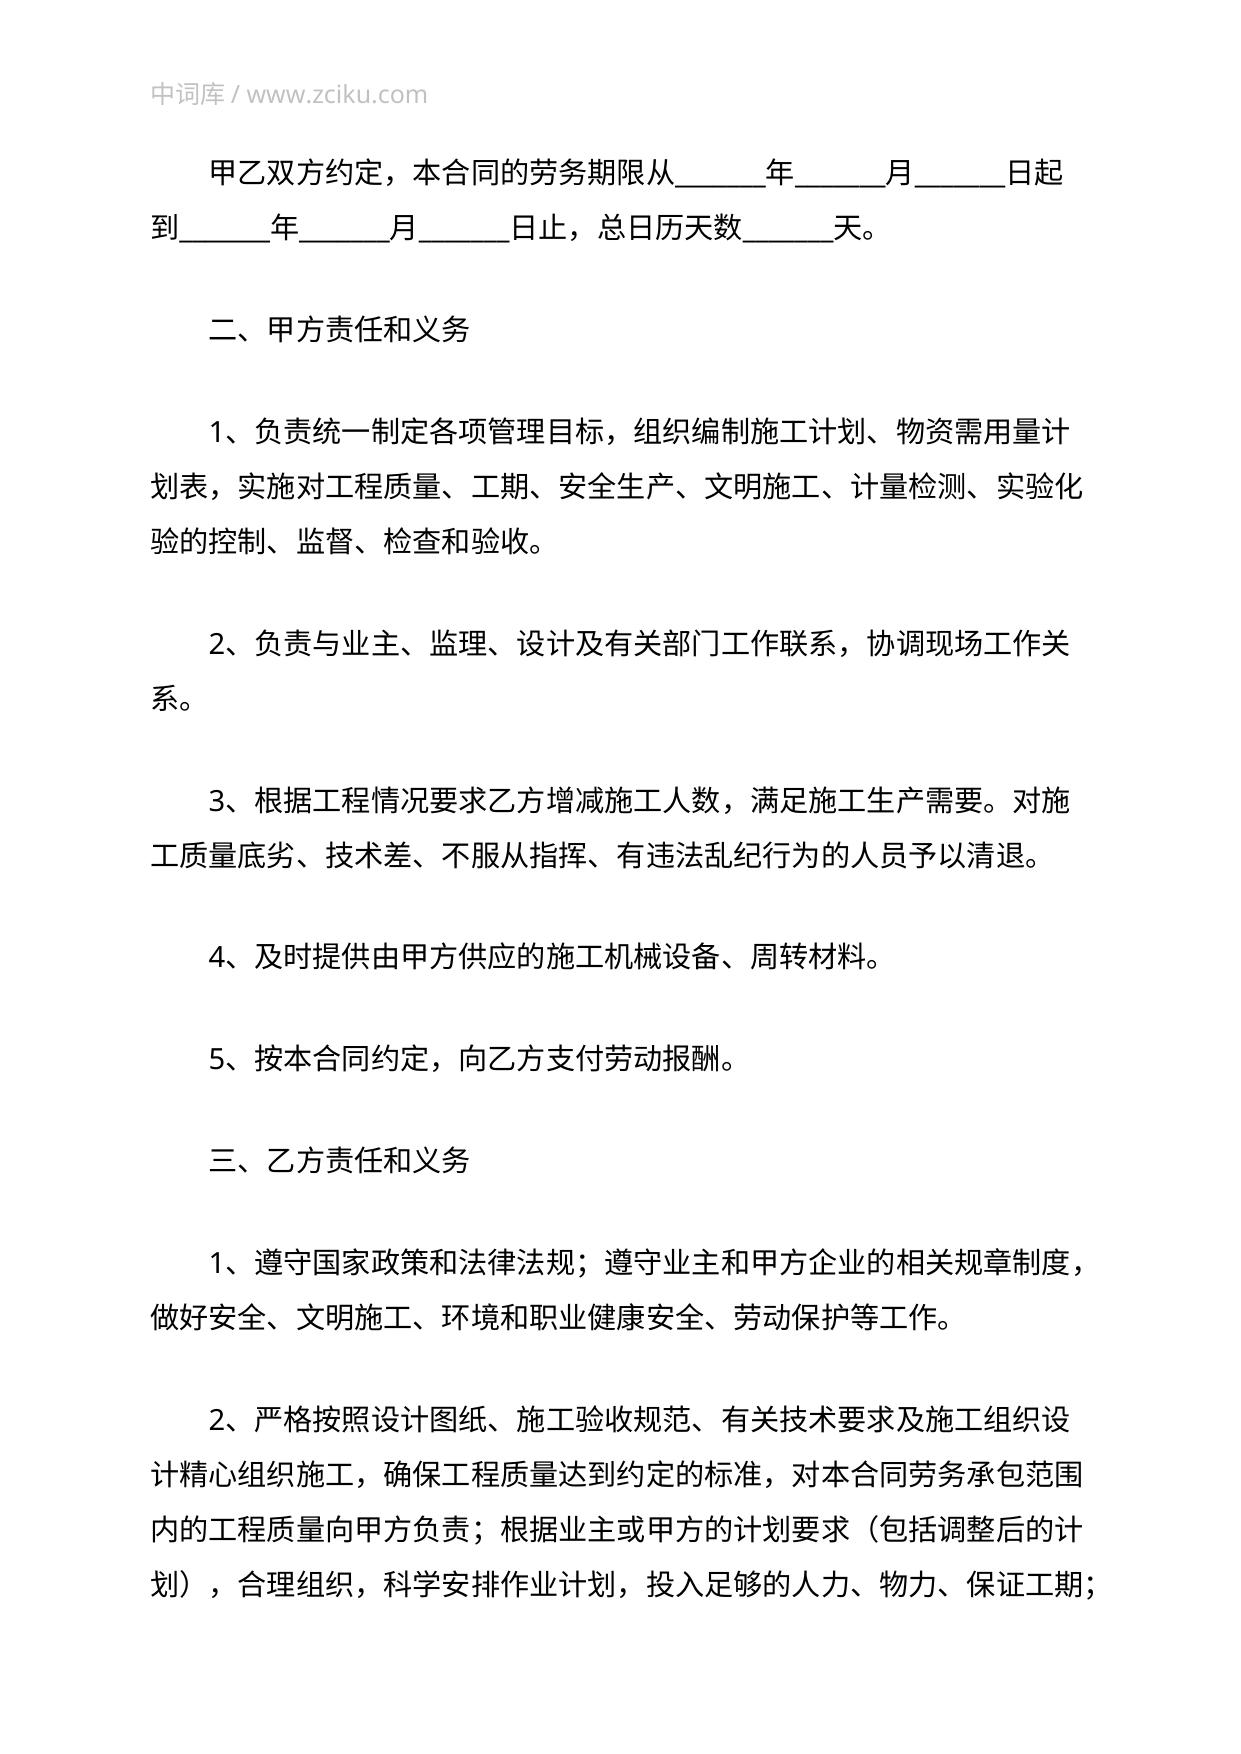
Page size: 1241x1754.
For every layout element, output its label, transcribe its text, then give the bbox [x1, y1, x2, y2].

text 3、根据工程情况要求乙方增减施工人数，满足施工生产需要。对施工质量底劣、技术差、不服从指挥、有违法乱纪行为的人员予以清退。 [150, 777, 1090, 874]
text 甲乙双方约定，本合同的劳务期限从_______年_______月_______日起到_______年_______月_______日止，总日历天数_______天。 [150, 150, 1090, 247]
text 1、遵守国家政策和法律法规；遵守业主和甲方企业的相关规章制度，做好安全、文明施工、环境和职业健康安全、劳动保护等工作。 [150, 1240, 1090, 1337]
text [150, 1396, 1090, 1603]
text 4、及时提供由甲方供应的施工机械设备、周转材料。 [150, 934, 1090, 976]
text 5、按本合同约定，向乙方支付劳动报酬。 [150, 1036, 1090, 1078]
text 1、负责统一制定各项管理目标，组织编制施工计划、物资需用量计划表，实施对工程质量、工期、安全生产、文明施工、计量检测、实验化验的控制、监督、检查和验收。 [150, 409, 1090, 561]
text 2、负责与业主、监理、设计及有关部门工作联系，协调现场工作关系。 [150, 620, 1090, 718]
text 二、甲方责任和义务 [150, 307, 1090, 349]
text 三、乙方责任和义务 [150, 1138, 1090, 1180]
